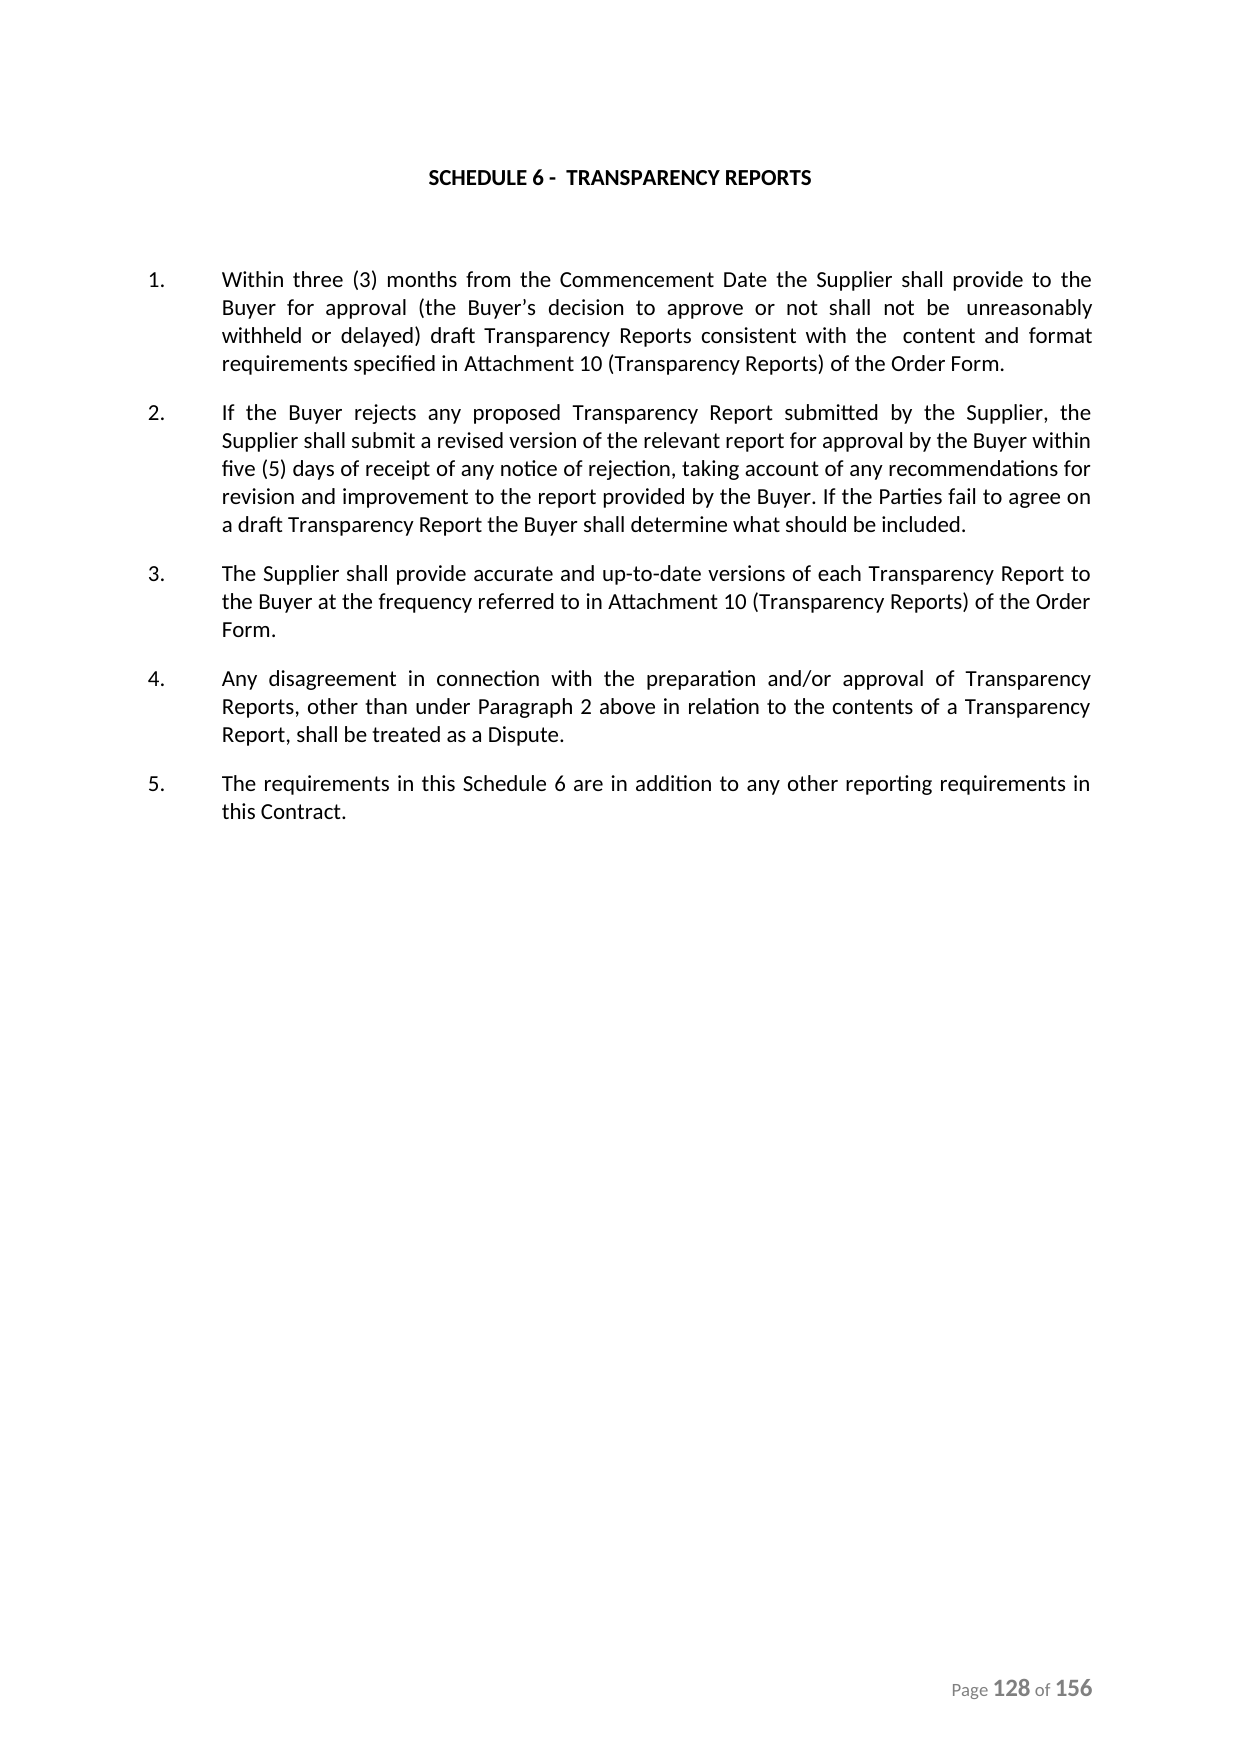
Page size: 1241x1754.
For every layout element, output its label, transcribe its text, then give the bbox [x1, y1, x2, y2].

list Within three (3) months from the Commencement Date the Supplier shall provide to the Buyer for approval (the Buyer’s decision to approve or not shall not be unreasonably withheld or delayed) draft Transparency Reports consistent with the content and format requirements specified in Attachment 10 (Transparency Reports) of the Order Form. [148, 265, 1092, 377]
list The Supplier shall provide accurate and up-to-date versions of each Transparency Report to the Buyer at the frequency referred to in Attachment 10 (Transparency Reports) of the Order Form. [148, 559, 1092, 643]
list If the Buyer rejects any proposed Transparency Report submitted by the Supplier, the Supplier shall submit a revised version of the relevant report for approval by the Buyer within five (5) days of receipt of any notice of rejection, taking account of any recommendations for revision and improvement to the report provided by the Buyer. If the Parties fail to agree on a draft Transparency Report the Buyer shall determine what should be included. [148, 398, 1092, 538]
list Any disagreement in connection with the preparation and/or approval of Transparency Reports, other than under Paragraph 2 above in relation to the contents of a Transparency Report, shall be treated as a Dispute. [148, 664, 1092, 748]
subtitle SCHEDULE 6 - TRANSPARENCY REPORTS [148, 163, 1092, 191]
list The requirements in this Schedule 6 are in addition to any other reporting requirements in this Contract. [148, 769, 1092, 825]
